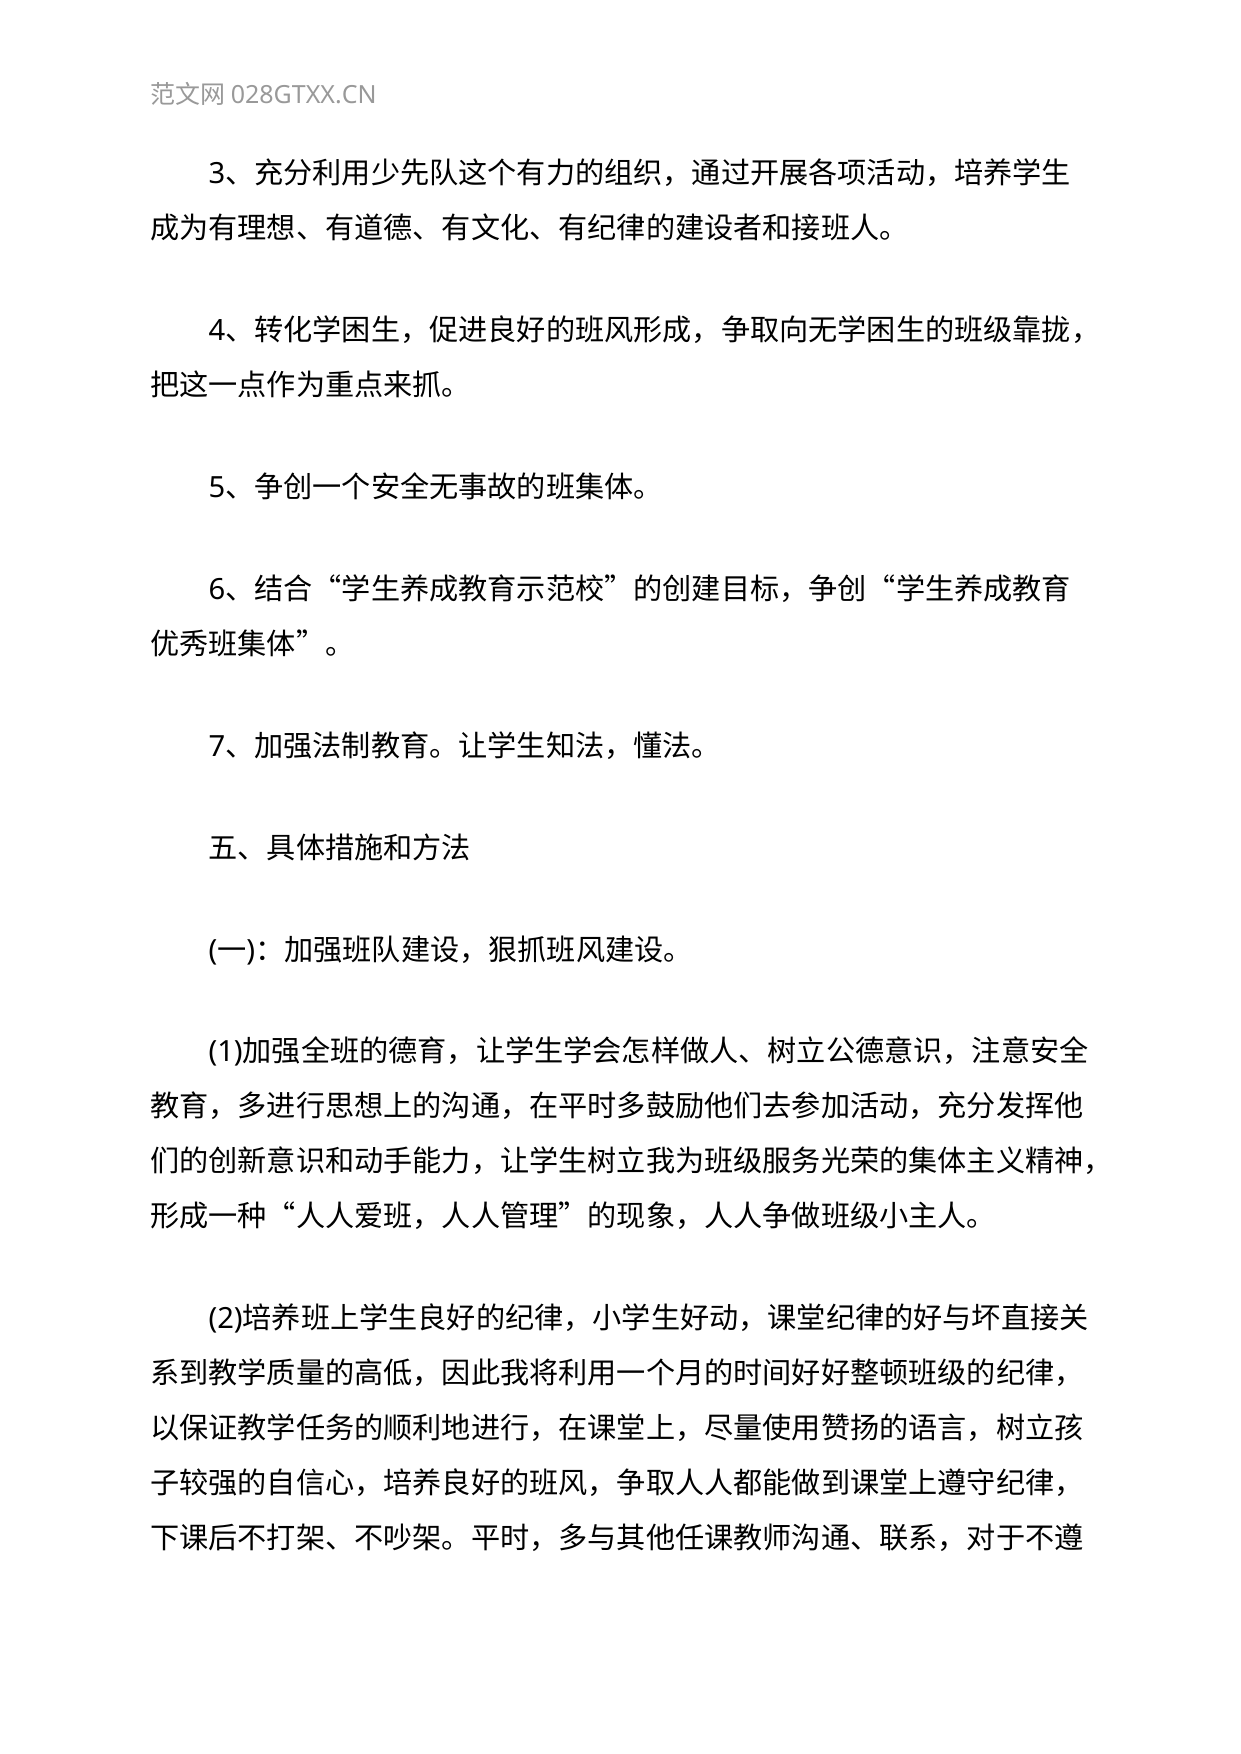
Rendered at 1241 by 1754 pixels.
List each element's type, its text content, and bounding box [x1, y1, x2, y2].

text 3、充分利用少先队这个有力的组织，通过开展各项活动，培养学生成为有理想、有道德、有文化、有纪律的建设者和接班人。 [150, 150, 1090, 247]
text (一)：加强班队建设，狠抓班风建设。 [150, 926, 1090, 968]
text 7、加强法制教育。让学生知法，懂法。 [150, 722, 1090, 765]
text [150, 1294, 1090, 1557]
text 4、转化学困生，促进良好的班风形成，争取向无学困生的班级靠拢，把这一点作为重点来抓。 [150, 307, 1090, 404]
text 五、具体措施和方法 [150, 824, 1090, 867]
text 6、结合“学生养成教育示范校”的创建目标，争创“学生养成教育优秀班集体”。 [150, 566, 1090, 663]
text (1)加强全班的德育，让学生学会怎样做人、树立公德意识，注意安全教育，多进行思想上的沟通，在平时多鼓励他们去参加活动，充分发挥他们的创新意识和动手能力，让学生树立我为班级服务光荣的集体主义精神，形成一种“人人爱班，人人管理”的现象，人人争做班级小主人。 [150, 1028, 1090, 1235]
text 5、争创一个安全无事故的班集体。 [150, 463, 1090, 506]
